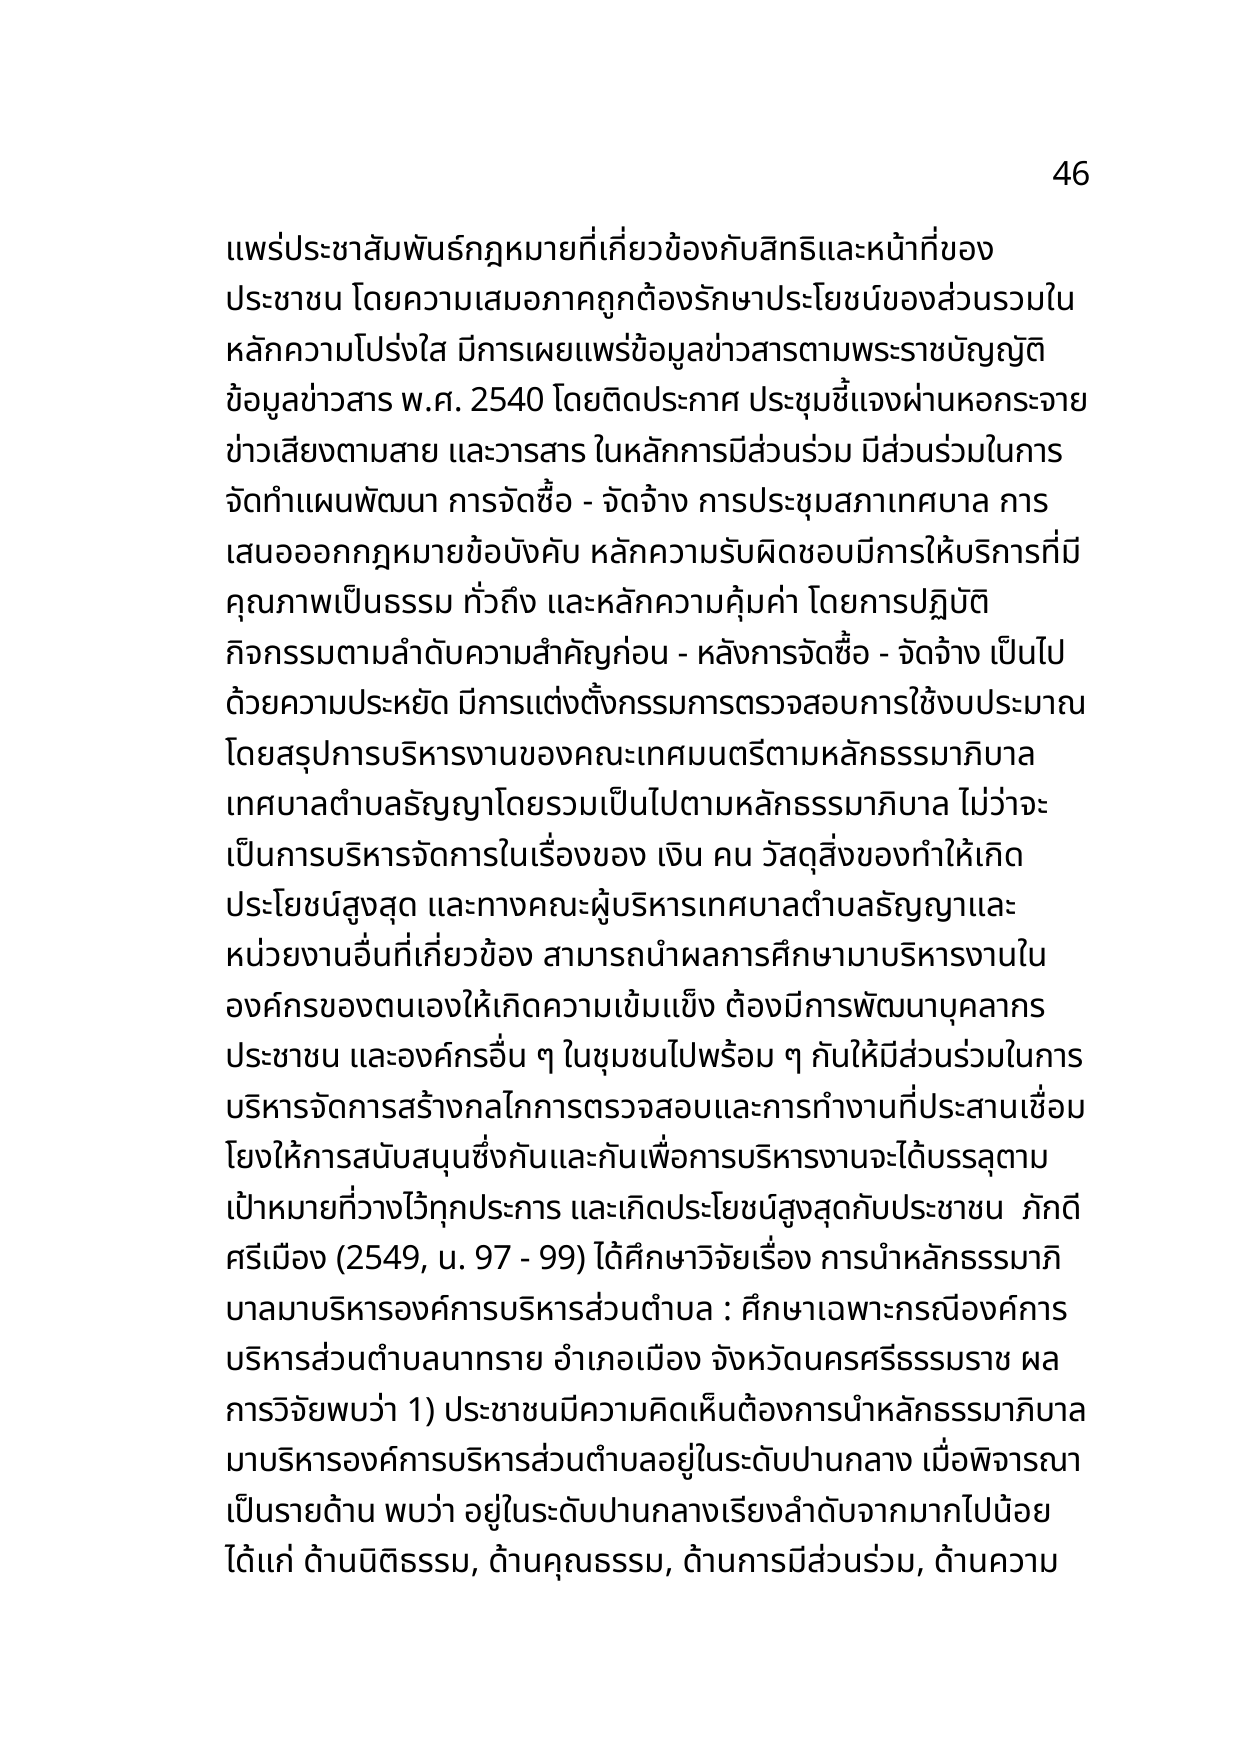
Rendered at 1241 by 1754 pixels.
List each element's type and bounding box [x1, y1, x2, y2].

text [225, 225, 1090, 1588]
